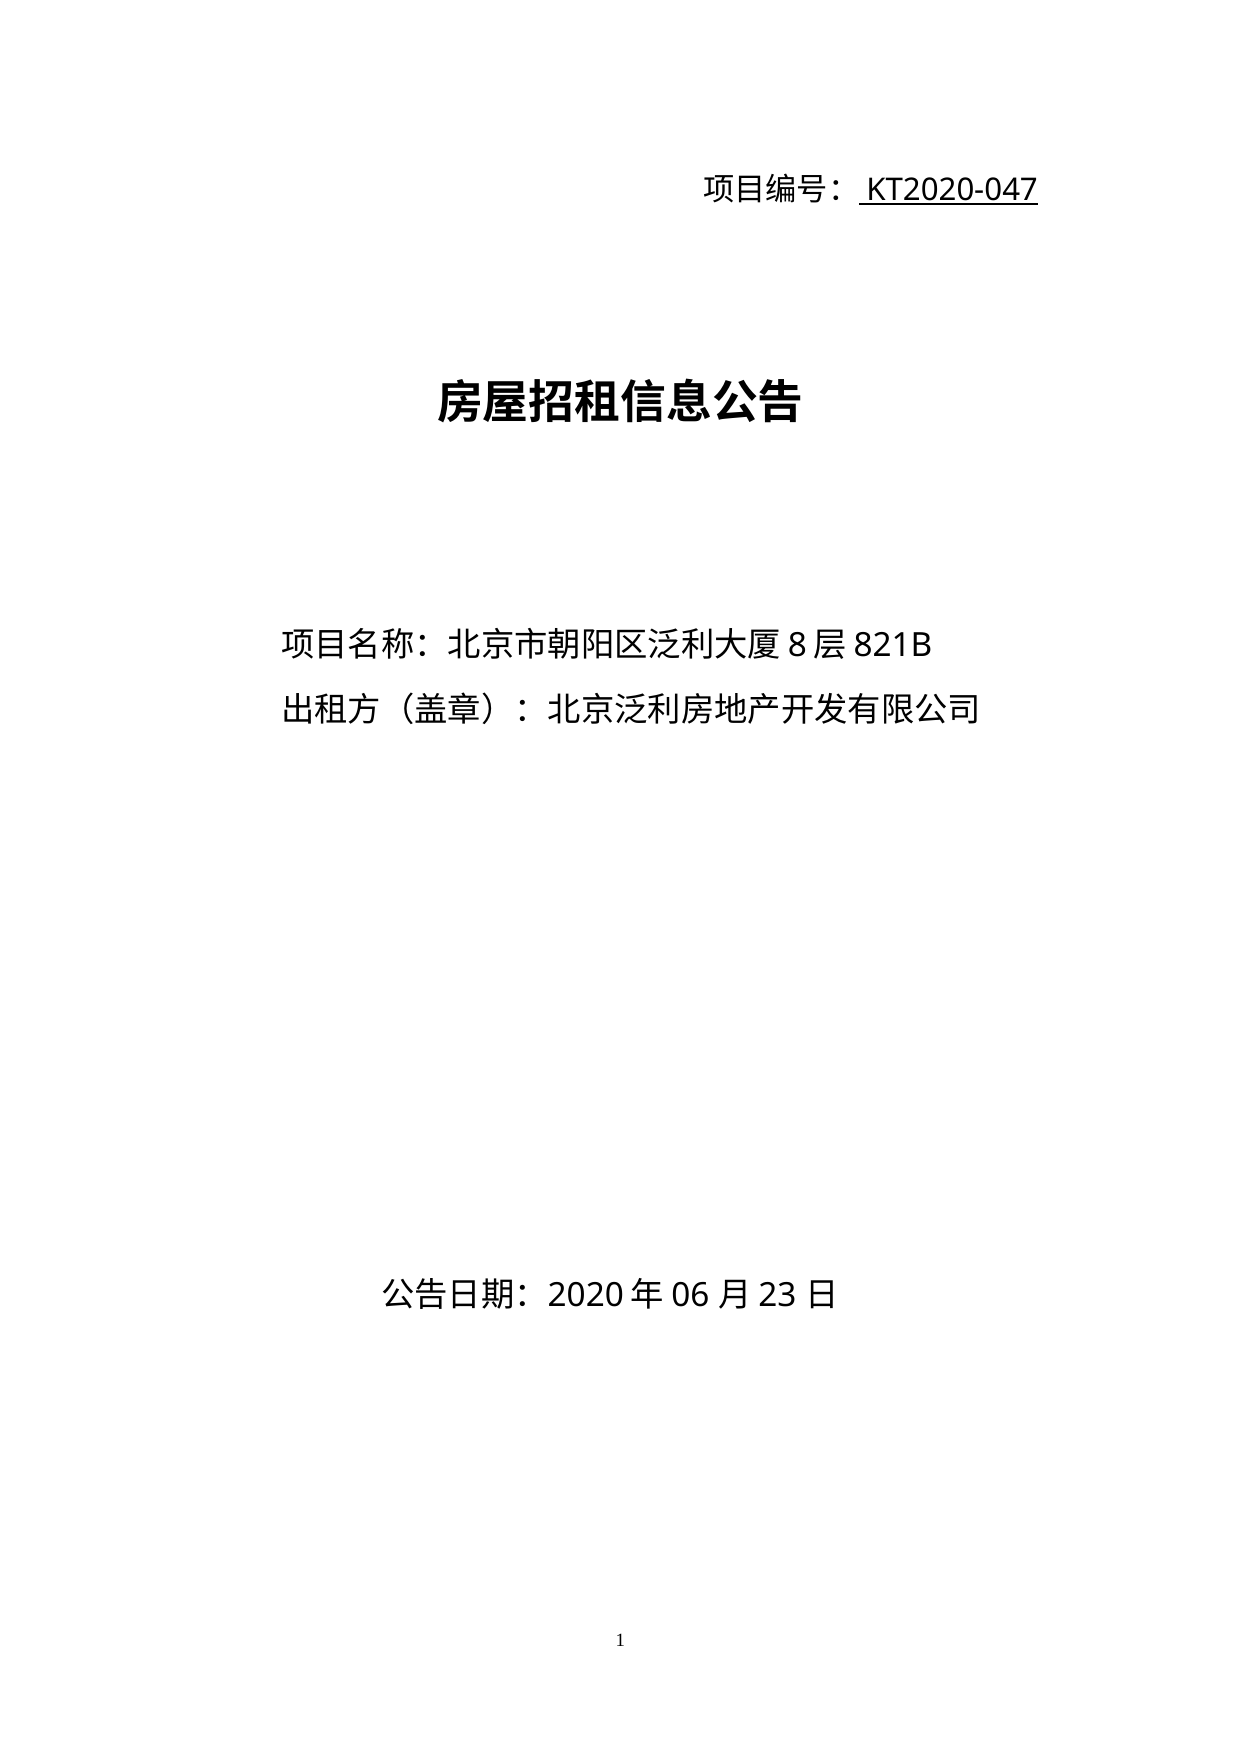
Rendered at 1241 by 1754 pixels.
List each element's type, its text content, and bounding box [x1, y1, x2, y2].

text 房屋招租信息公告 [187, 349, 1053, 447]
text 项目编号： KT2020-047 [187, 154, 1053, 219]
text 出租方（盖章）：北京泛利房地产开发有限公司 [281, 674, 1053, 739]
text 公告日期：2020年 06 月23 日 [281, 1259, 1053, 1324]
text 项目名称：北京市朝阳区泛利大厦8层821B [281, 609, 1053, 674]
